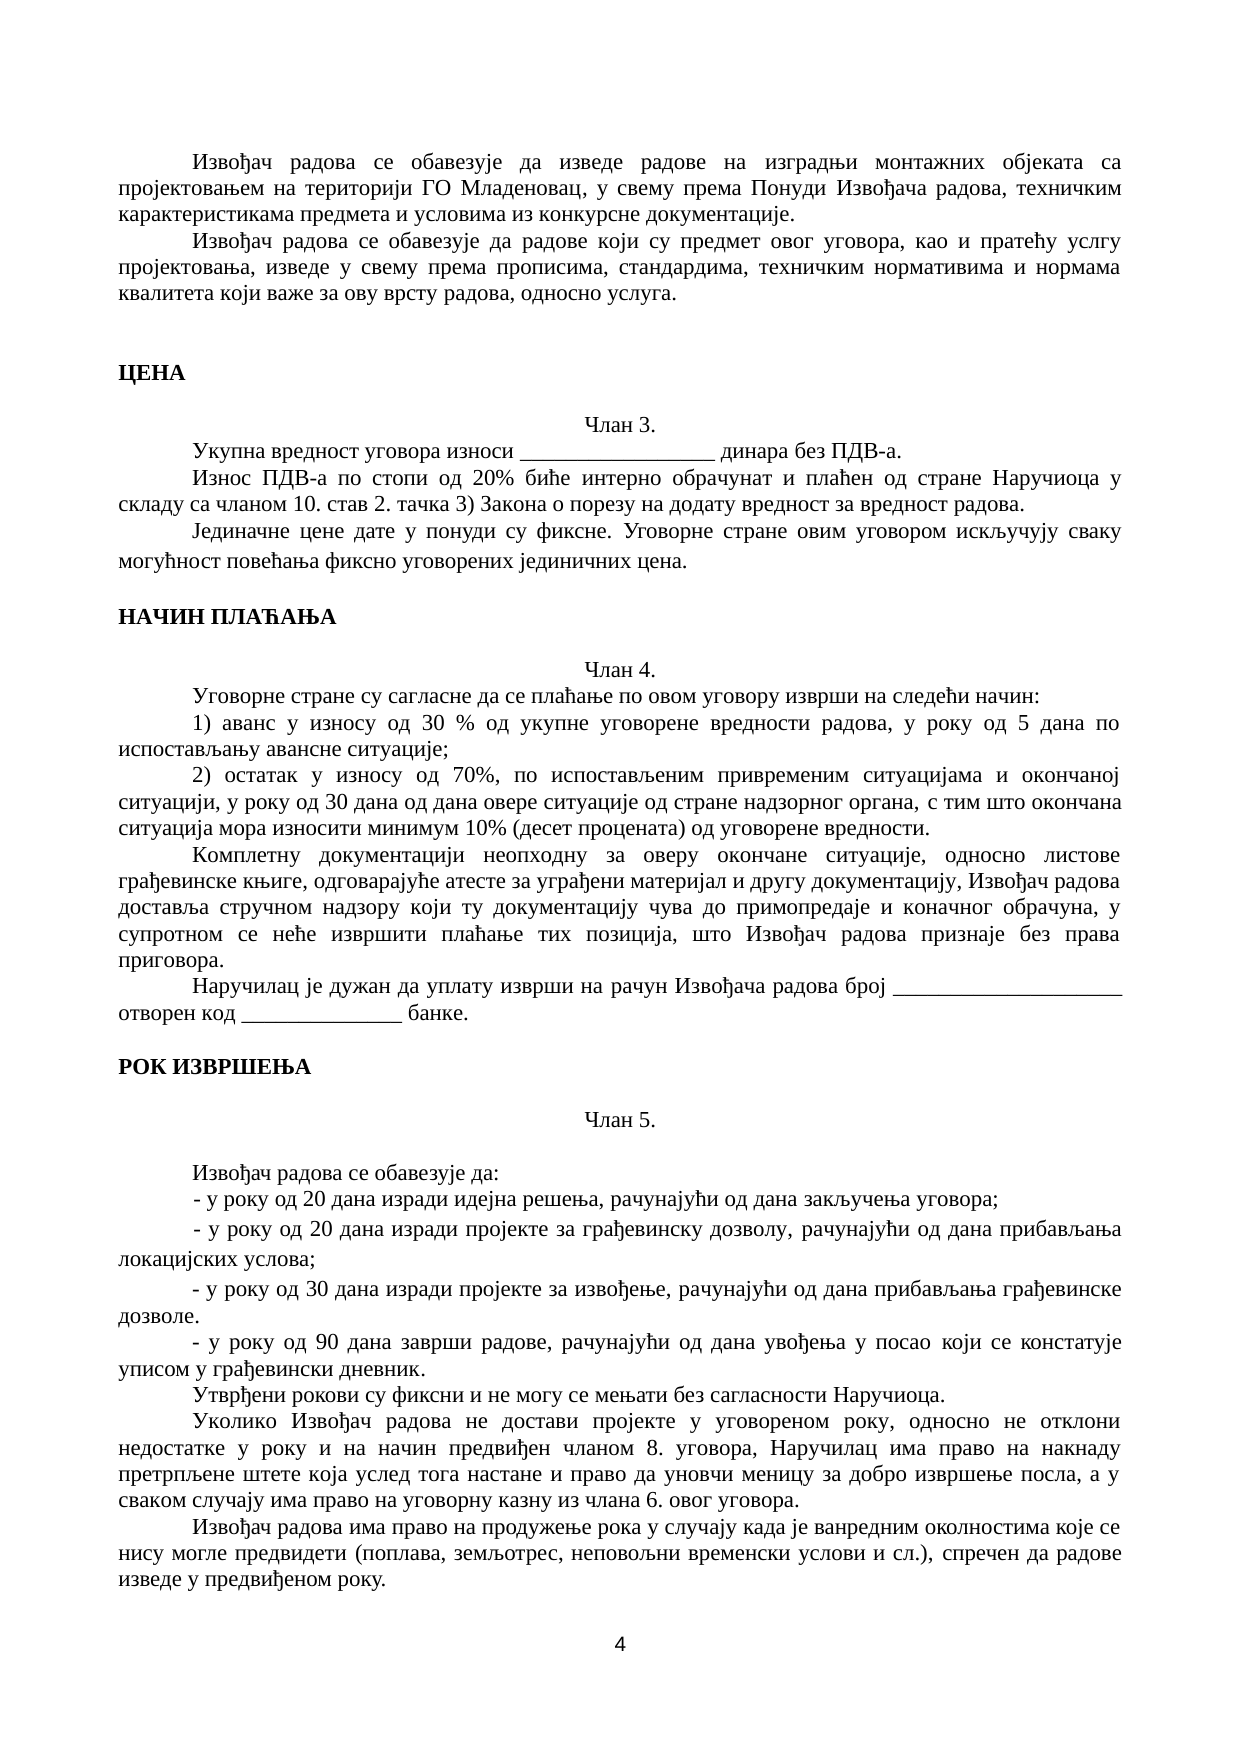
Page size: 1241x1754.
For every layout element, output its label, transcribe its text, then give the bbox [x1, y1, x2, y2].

text 1) аванс у износу од 30 % од укупне уговорене вредности радова, у року од 5 дана по испостављању авансне ситуације; [118, 709, 1122, 762]
text Наручилац је дужан да уплату изврши на рачун Извођача радова број ____________________ отворен код ______________ банке. [118, 972, 1122, 1025]
text Јединачне цене дате у понуди су фиксне. Уговорне стране овим уговором искључују сваку могућност повећања фиксно уговорених јединичних цена. [118, 517, 1122, 573]
text 2) остатак у износу од 70%, по испостављеним привременим ситуацијама и окончаној ситуацији, у року од 30 дана од дана овере ситуације од стране надзорног органа, с тим што окончана ситуација мора износити минимум 10% (десет процената) од уговорене вредности. [118, 762, 1122, 841]
text НАЧИН ПЛАЋАЊА [118, 603, 1122, 630]
text Члан 4. [118, 656, 1122, 682]
text - у року од 20 дана изради пројекте за грађевинску дозволу, рачунајући од дана прибављања локацијских услова; [118, 1215, 1122, 1272]
text Извођач радова се обавезује да: [118, 1158, 1122, 1185]
text Извођач радова се обавезује да изведе радове на изградњи монтажних објеката са пројектовањем на територији ГО Младеновац, у свему према Понуди Извођача радова, техничким карактеристикама предмета и условима из конкурсне документације. [118, 148, 1122, 227]
text Извођач радова се обавезује да радове који су предмет овог уговора, као и пратећу услгу пројектовања, изведе у свему према прописима, стандардима, техничким нормативима и нормама квалитета који важе за ову врсту радова, односно услуга. [118, 227, 1122, 306]
text Комплетну документацији неопходну за оверу окончане ситуације, односно листове грађевинске књиге, одговарајуће атесте за уграђени материјал и другу документацију, Извођач радова доставља стручном надзору који ту документацију чува до примопредаје и коначног обрачуна, у супротном се неће извршити плаћање тих позиција, што Извођач радова признаје без права приговора. [118, 841, 1122, 972]
text - у року од 30 дана изради пројекте за извођење, рачунајући од дана прибављања грађевинске дозволе. [118, 1276, 1122, 1328]
text Члан 5. [118, 1106, 1122, 1132]
text РОК ИЗВРШЕЊА [118, 1053, 1122, 1079]
text Извођач радова има право на продужење рока у случају када је ванредним околностима које се нису могле предвидети (поплава, земљотрес, неповољни временски услови и сл.), спречен да радове изведе у предвиђеном року. [118, 1513, 1122, 1592]
text Члан 3. [118, 411, 1122, 438]
text - у року од 90 дана заврши радове, рачунајући од дана увођења у посао који се констатује уписом у грађевински дневник. [118, 1328, 1122, 1381]
text Уколико Извођач радова не достави пројекте у уговореном року, односно не отклони недостатке у року и на начин предвиђен чланом 8. уговора, Наручилац има право на накнаду претрпљене штете која услед тога настане и право да уновчи меницу за добро извршење посла, а у сваком случају има право на уговорну казну из члана 6. овог уговора. [118, 1407, 1122, 1513]
text - у року од 20 дана изради идејна решења, рачунајући од дана закључења уговора; [118, 1185, 1122, 1211]
text ЦЕНА [118, 358, 1122, 385]
text Утврђени рокови су фиксни и не могу се мењати без сагласности Наручиоца. [118, 1381, 1122, 1407]
text Укупна вредност уговора износи _________________ динара без ПДВ-а. [118, 438, 1122, 464]
text Износ ПДВ-а по стопи од 20% биће интерно обрачунат и плаћен од стране Наручиоца у складу са чланом 10. став 2. тачка 3) Закона о порезу на додату вредност за вредност радова. [118, 464, 1122, 517]
text Уговорне стране су сагласне да се плаћање по овом уговору изврши на следећи начин: [118, 682, 1122, 709]
